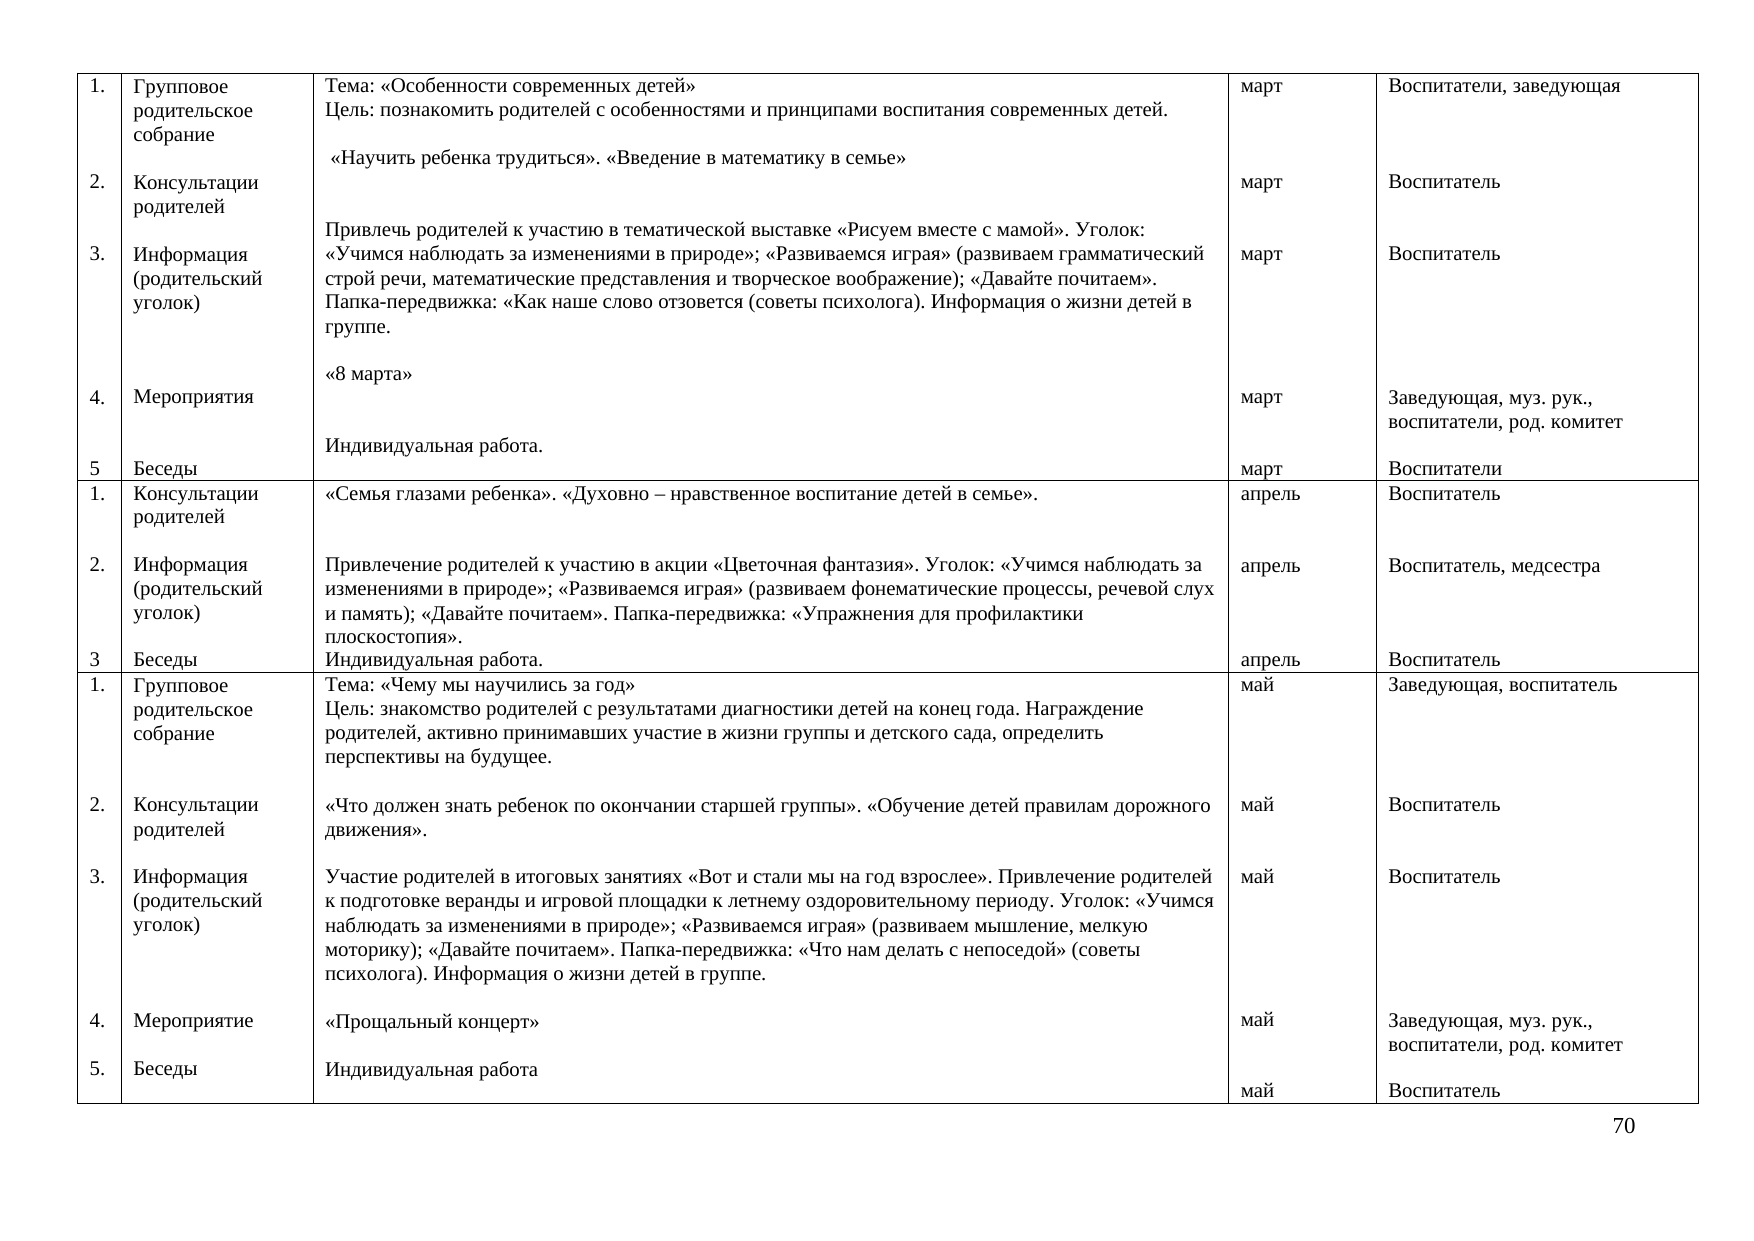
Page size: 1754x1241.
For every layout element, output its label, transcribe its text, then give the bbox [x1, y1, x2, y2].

table_header март март март март март [1229, 74, 1376, 480]
table_cell Заведующая, воспитатель Воспитатель Воспитатель Заведующая, муз. рук., воспитатели, род. комитет Воспитатель [1377, 673, 1698, 1103]
table_cell «Семья глазами ребенка». «Духовно – нравственное воспитание детей в семье». Привлечение родителей к участию в акции «Цветочная фантазия». Уголок: «Учимся наблюдать за изменениями в природе»; «Развиваемся играя» (развиваем фонематические процессы, речевой слух и память); «Давайте почитаем». Папка-передвижка: «Упражнения для профилактики плоскостопия». Индивидуальная работа. [314, 481, 1228, 672]
table_cell май май май май май [1229, 673, 1376, 1103]
table_header Воспитатели, заведующая Воспитатель Воспитатель Заведующая, муз. рук., воспитатели, род. комитет Воспитатели [1377, 74, 1698, 480]
table_cell Воспитатель Воспитатель, медсестра Воспитатель [1377, 481, 1698, 672]
table_cell Групповое родительское собрание Консультации родителей Информация (родительский уголок) Мероприятие Беседы [122, 673, 313, 1103]
table_cell 1. 2. 3. 4. 5. [78, 673, 121, 1103]
table_header Тема: «Особенности современных детей» Цель: познакомить родителей с особенностями и принципами воспитания современных детей. «Научить ребенка трудиться». «Введение в математику в семье» Привлечь родителей к участию в тематической выставке «Рисуем вместе с мамой». Уголок: «Учимся наблюдать за изменениями в природе»; «Развиваемся играя» (развиваем грамматический строй речи, математические представления и творческое воображение); «Давайте почитаем». Папка-передвижка: «Как наше слово отзовется (советы психолога). Информация о жизни детей в группе. «8 марта» Индивидуальная работа. [314, 74, 1228, 480]
table_header Групповое родительское собрание Консультации родителей Информация (родительский уголок) Мероприятия Беседы [122, 74, 313, 480]
table_header 1. 2. 3. 4. 5 [78, 74, 121, 480]
table_cell 1. 2. 3 [78, 481, 121, 672]
table_cell апрель апрель апрель [1229, 481, 1376, 672]
table_cell Консультации родителей Информация (родительский уголок) Беседы [122, 481, 313, 672]
table_cell Тема: «Чему мы научились за год» Цель: знакомство родителей с результатами диагностики детей на конец года. Награждение родителей, активно принимавших участие в жизни группы и детского сада, определить перспективы на будущее. «Что должен знать ребенок по окончании старшей группы». «Обучение детей правилам дорожного движения». Участие родителей в итоговых занятиях «Вот и стали мы на год взрослее». Привлечение родителей к подготовке веранды и игровой площадки к летнему оздоровительному периоду. Уголок: «Учимся наблюдать за изменениями в природе»; «Развиваемся играя» (развиваем мышление, мелкую моторику); «Давайте почитаем». Папка-передвижка: «Что нам делать с непоседой» (советы психолога). Информация о жизни детей в группе. «Прощальный концерт» Индивидуальная работа [314, 673, 1228, 1103]
